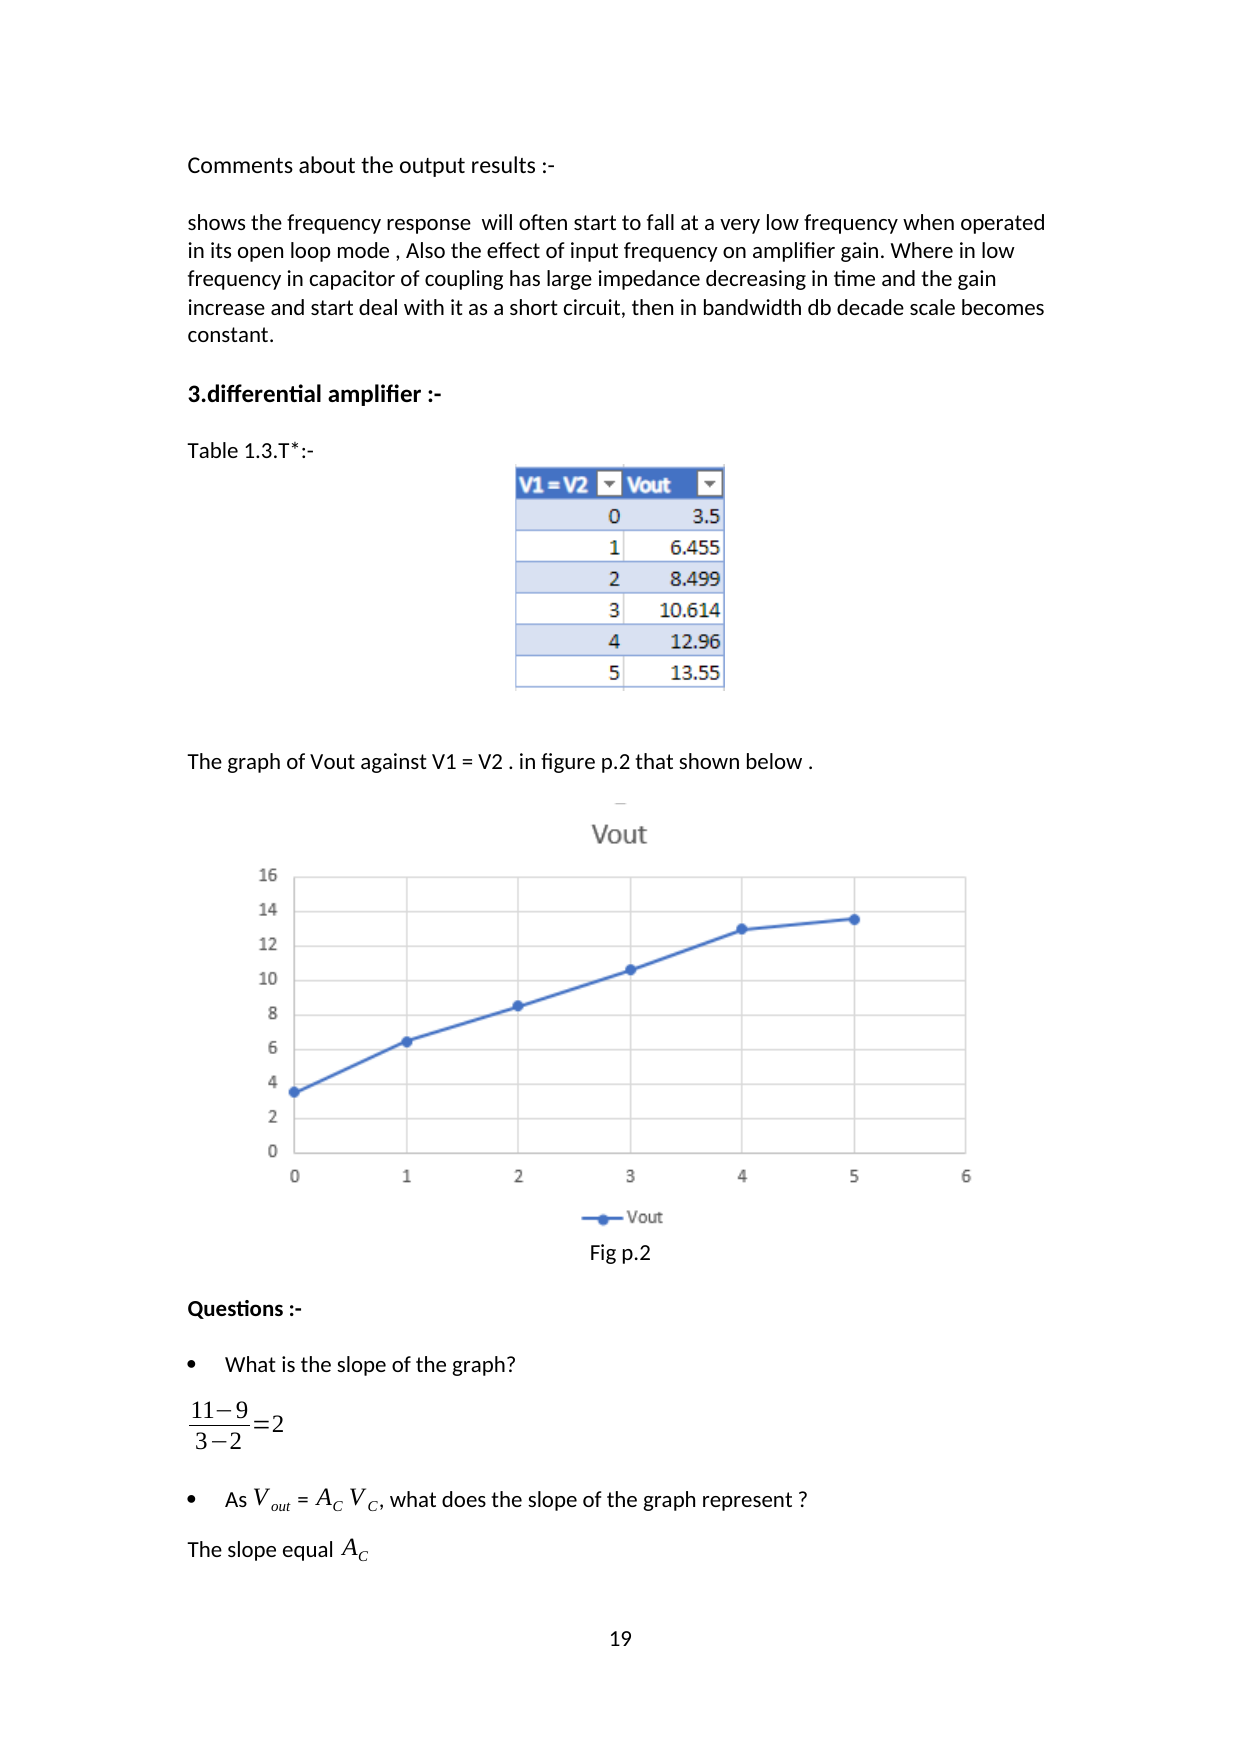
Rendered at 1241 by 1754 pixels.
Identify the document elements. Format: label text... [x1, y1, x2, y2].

text Questions :- [187, 1294, 1053, 1322]
text Comments about the output results :- [187, 150, 1053, 179]
picture [253, 803, 987, 1239]
text Fig p.2 [187, 1238, 1053, 1266]
text The slope equal [187, 1533, 1053, 1565]
list As = , what does the slope of the graph represent ? [187, 1484, 1053, 1515]
text The graph of Vout against V1 = V2 . in figure p.2 that shown below . [187, 747, 1053, 775]
list What is the slope of the graph? [187, 1350, 1053, 1378]
text 3.differential amplifier :- [187, 378, 1053, 408]
picture [515, 464, 725, 691]
text shows the frequency response will often start to fall at a very low frequency when operated in its open loop mode , Also the effect of input frequency on amplifier gain. Where in low frequency in capacitor of coupling has large impedance decreasing in time and the gain increase and start deal with it as a short circuit, then in bandwidth db decade scale becomes constant. [187, 208, 1053, 349]
text Table 1.3.T*:- [187, 436, 1053, 464]
